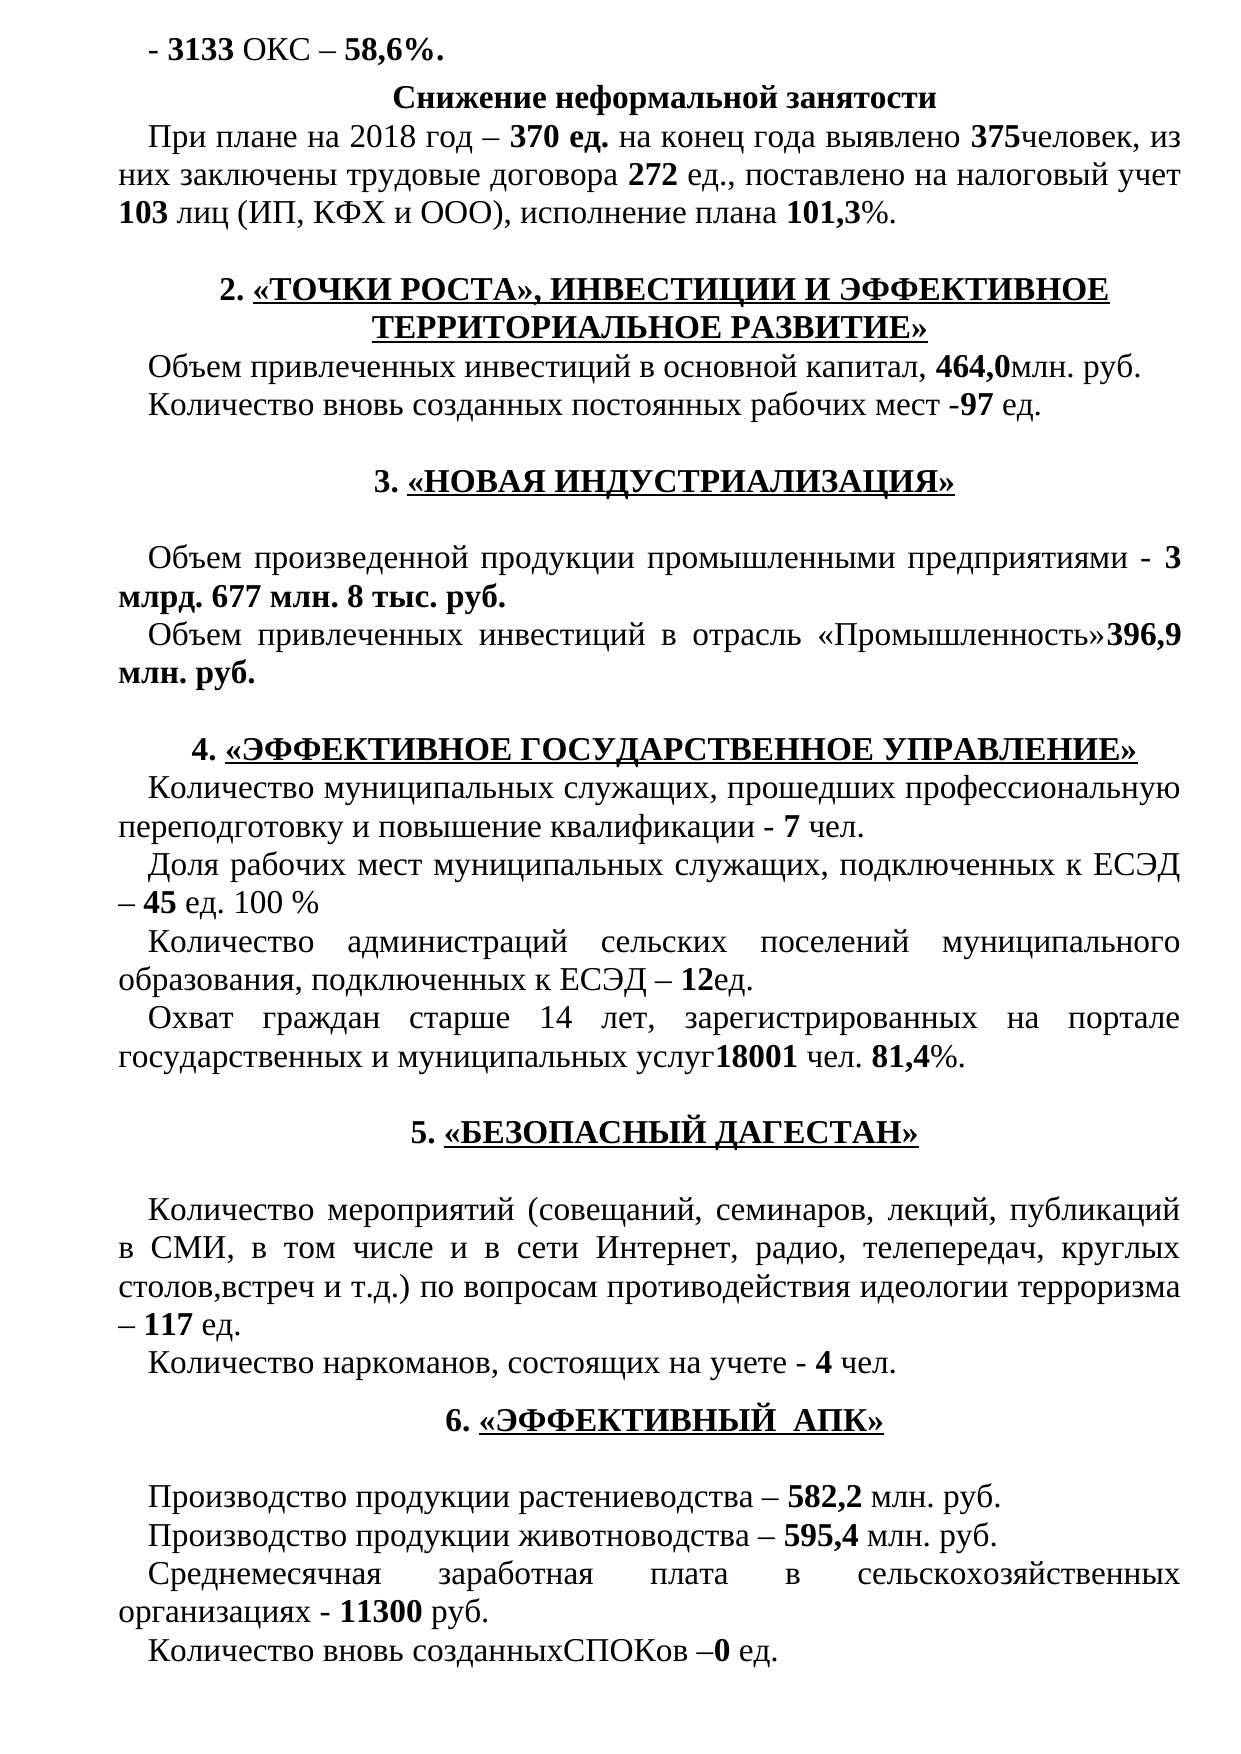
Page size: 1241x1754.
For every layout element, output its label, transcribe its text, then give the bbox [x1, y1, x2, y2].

text Объем произведенной продукции промышленными предприятиями - 3 млрд. 677 млн. 8 тыс. руб. [118, 537, 1181, 614]
text Доля рабочих мест муниципальных служащих, подключенных к ЕСЭД – 45 ед. 100 % [118, 844, 1181, 921]
text Количество вновь созданных постоянных рабочих мест -97 ед. [118, 384, 1181, 422]
text Среднемесячная заработная плата в сельскохозяйственных организациях - 11300 руб. [118, 1553, 1181, 1630]
text При плане на 2018 год – 370 ед. на конец года выявлено 375человек, из них заключены трудовые договора 272 ед., поставлено на налоговый учет 103 лиц (ИП, КФХ и ООО), исполнение плана 101,3%. [118, 116, 1181, 231]
text Объем привлеченных инвестиций в отрасль «Промышленность»396,9 млн. руб. [118, 614, 1181, 691]
text Объем привлеченных инвестиций в основной капитал, 464,0млн. руб. [118, 346, 1181, 384]
text Производство продукции растениеводства – 582,2 млн. руб. [118, 1477, 1181, 1515]
text Количество администраций сельских поселений муниципального образования, подключенных к ЕСЭД – 12ед. [118, 921, 1181, 997]
text Снижение неформальной занятости [118, 77, 1181, 116]
text Количество вновь созданныхСПОКов –0 ед. [118, 1630, 1181, 1668]
text 2. «ТОЧКИ РОСТА», ИНВЕСТИЦИИ И ЭФФЕКТИВНОЕ ТЕРРИТОРИАЛЬНОЕ РАЗВИТИЕ» [118, 269, 1181, 346]
text 4. «ЭФФЕКТИВНОЕ ГОСУДАРСТВЕННОЕ УПРАВЛЕНИЕ» [118, 729, 1181, 767]
list 5. «БЕЗОПАСНЫЙ ДАГЕСТАН» [118, 1112, 1181, 1151]
text 6. «ЭФФЕКТИВНЫЙ АПК» [118, 1400, 1181, 1438]
text Количество муниципальных служащих, прошедших профессиональную переподготовку и повышение квалификации - 7 чел. [118, 767, 1181, 844]
text Охват граждан старше 14 лет, зарегистрированных на портале государственных и муниципальных услуг18001 чел. 81,4%. [118, 997, 1181, 1074]
text Количество наркоманов, состоящих на учете - 4 чел. [118, 1342, 1181, 1381]
text - 3133 ОКС – 58,6%. [118, 29, 1181, 68]
text Производство продукции животноводства – 595,4 млн. руб. [118, 1515, 1181, 1553]
text 3. «НОВАЯ ИНДУСТРИАЛИЗАЦИЯ» [118, 461, 1181, 499]
text Количество мероприятий (совещаний, семинаров, лекций, публикаций в СМИ, в том числе и в сети Интернет, радио, телепередач, круглых столов,встреч и т.д.) по вопросам противодействия идеологии терроризма – 117 ед. [118, 1189, 1181, 1342]
